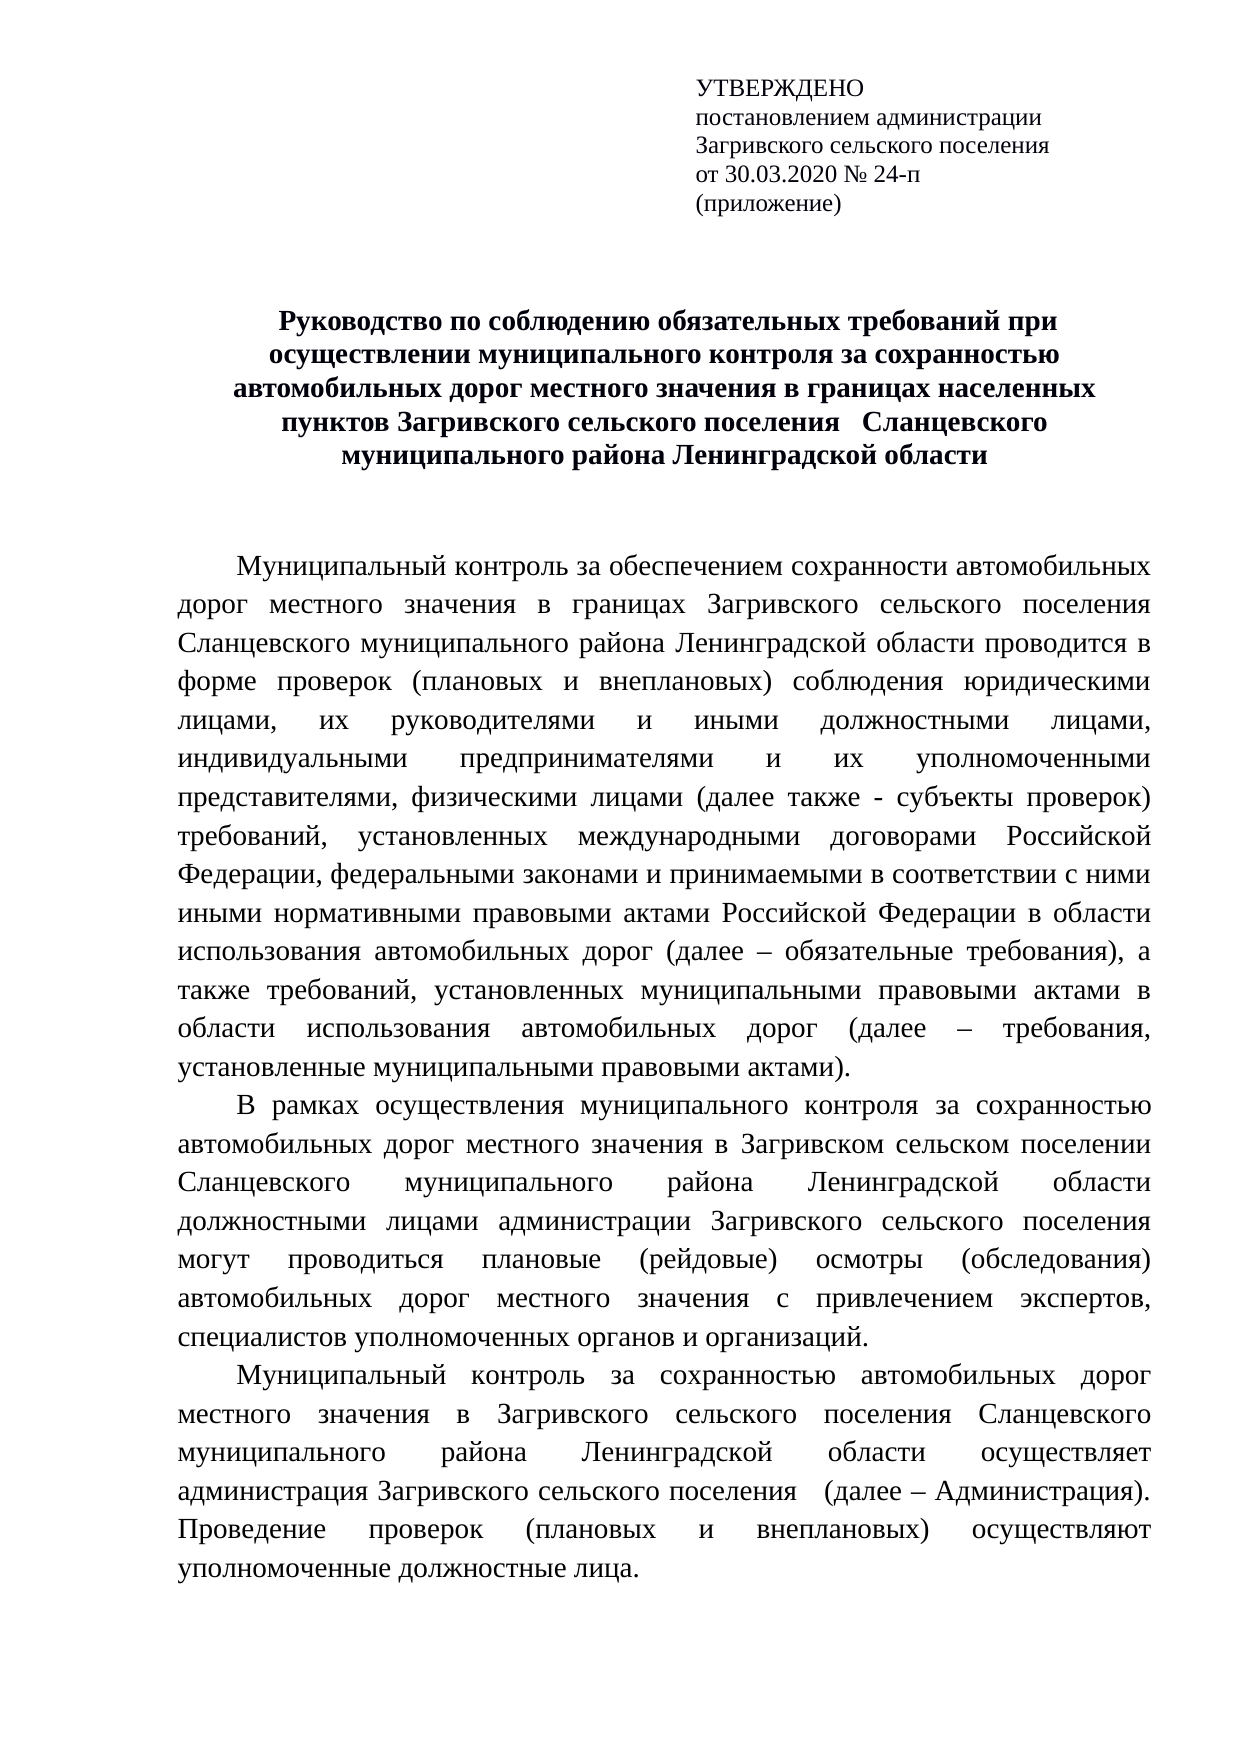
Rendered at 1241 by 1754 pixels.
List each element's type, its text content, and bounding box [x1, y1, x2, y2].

text (приложение) [177, 188, 1152, 217]
text УТВЕРЖДЕНО [177, 73, 1152, 102]
text постановлением администрации [177, 102, 1152, 131]
text Муниципальный контроль за обеспечением сохранности автомобильных дорог местного значения в границах Загривского сельского поселения Сланцевского муниципального района Ленинградской области проводится в форме проверок (плановых и внеплановых) соблюдения юридическими лицами, их руководителями и иными должностными лицами, индивидуальными предпринимателями и их уполномоченными представителями, физическими лицами (далее также - субъекты проверок) требований, установленных международными договорами Российской Федерации, федеральными законами и принимаемыми в соответствии с ними иными нормативными правовыми актами Российской Федерации в области использования автомобильных дорог (далее – обязательные требования), а также требований, установленных муниципальными правовыми актами в области использования автомобильных дорог (далее – требования, установленные муниципальными правовыми актами). [177, 548, 1152, 1082]
text Муниципальный контроль за сохранностью автомобильных дорог местного значения в Загривского сельского поселения Сланцевского муниципального района Ленинградской области осуществляет администрация Загривского сельского поселения (далее – Администрация). Проведение проверок (плановых и внеплановых) осуществляют уполномоченные должностные лица. [177, 1357, 1152, 1583]
text В рамках осуществления муниципального контроля за сохранностью автомобильных дорог местного значения в Загривском сельском поселении Сланцевского муниципального района Ленинградской области должностными лицами администрации Загривского сельского поселения могут проводиться плановые (рейдовые) осмотры (обследования) автомобильных дорог местного значения с привлечением экспертов, специалистов уполномоченных органов и организаций. [177, 1087, 1152, 1352]
text от 30.03.2020 № 24-п [177, 159, 1152, 188]
text Руководство по соблюдению обязательных требований при осуществлении муниципального контроля за сохранностью автомобильных дорог местного значения в границах населенных пунктов Загривского сельского поселения Сланцевского муниципального района Ленинградской области [177, 303, 1152, 471]
text Загривского сельского поселения [177, 131, 1152, 159]
